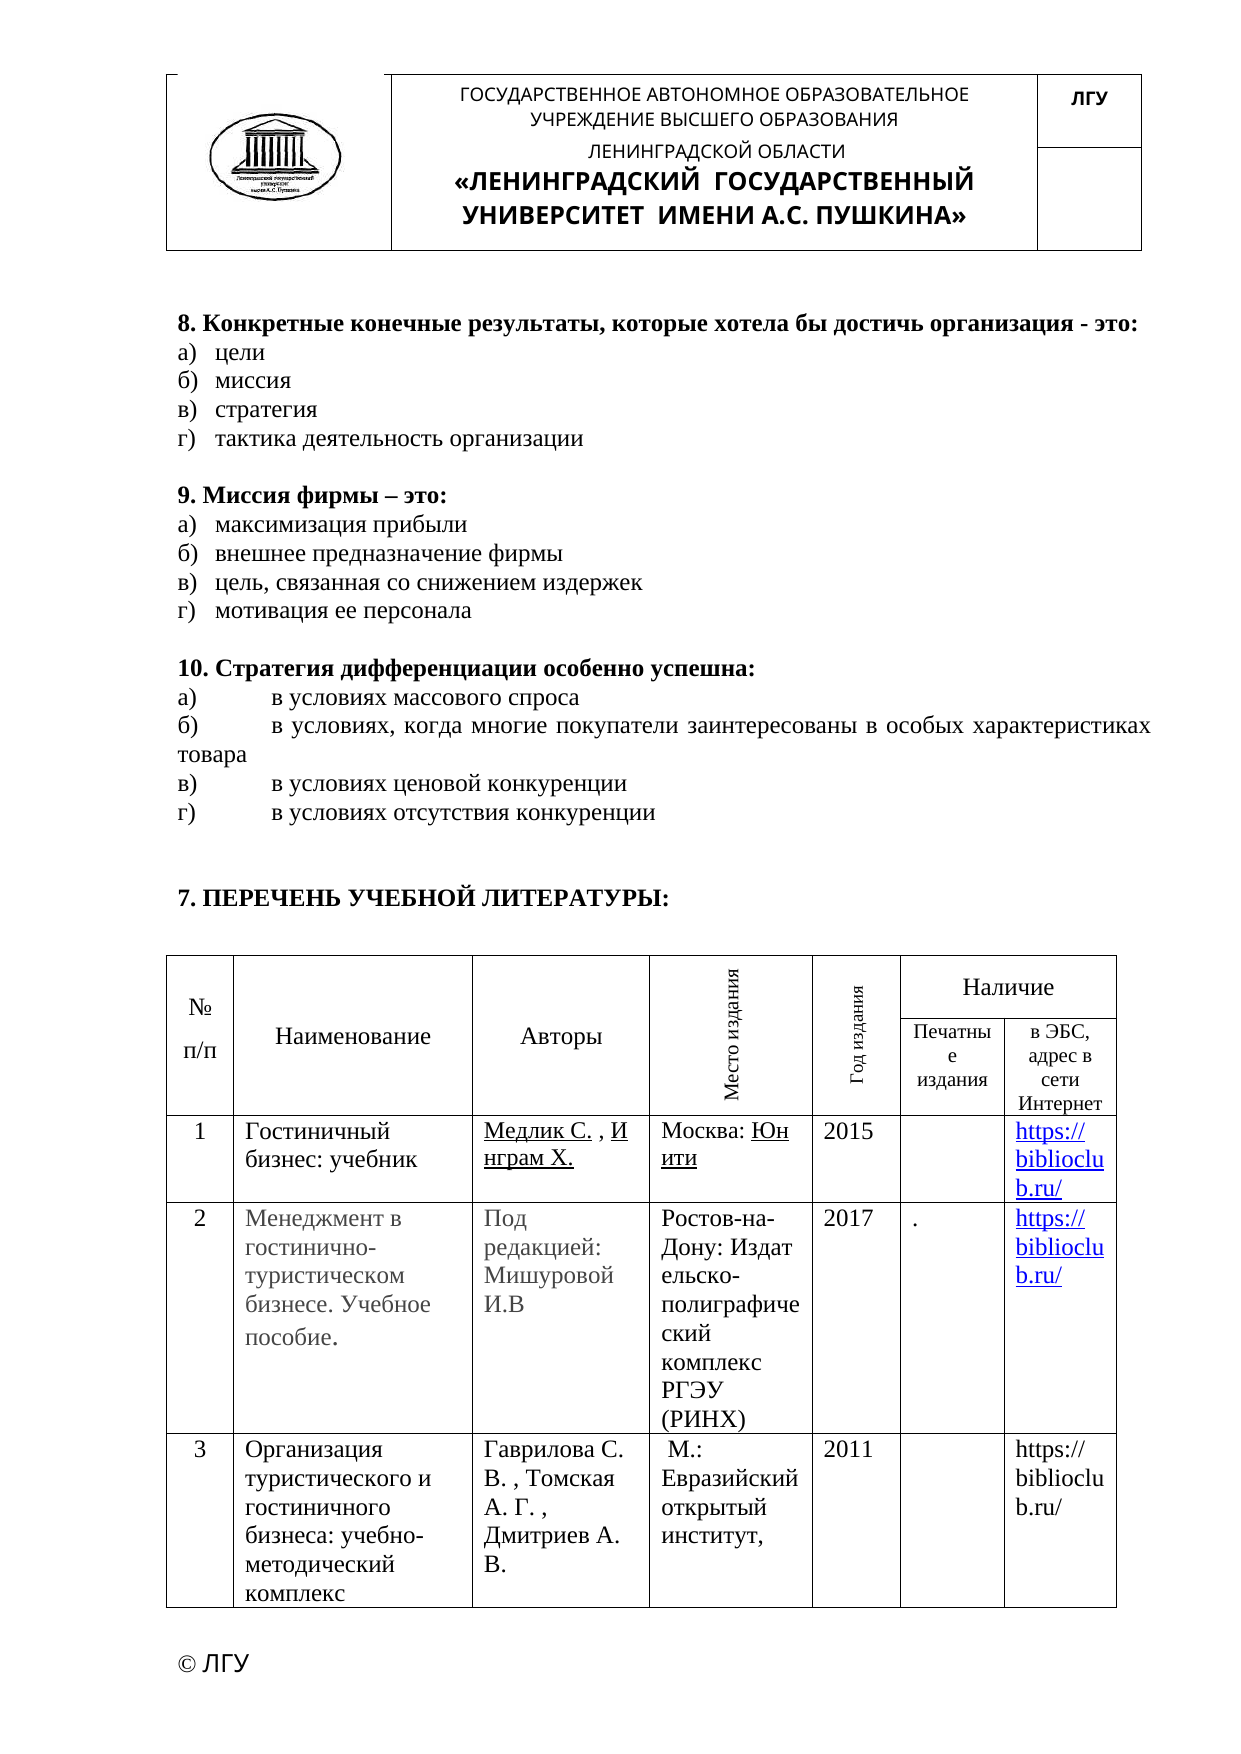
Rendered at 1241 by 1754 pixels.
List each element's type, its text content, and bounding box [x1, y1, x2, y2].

table_header № п/п [167, 956, 233, 1115]
table_cell Гаврилова С. В. , Томская А. Г. , Дмитриев А. В. [473, 1434, 649, 1607]
list в условиях ценовой конкуренции [177, 768, 1152, 797]
text 10. Стратегия дифференциации особенно успешна: [177, 653, 1152, 682]
list цели [177, 337, 1152, 366]
picture [177, 74, 384, 241]
table_header Место издания [650, 956, 812, 1115]
table_cell [901, 1116, 1004, 1202]
table_header Авторы [473, 956, 649, 1115]
list тактика деятельность организации [177, 423, 1152, 452]
table_cell https://biblioclub.ru/ [1005, 1116, 1116, 1202]
table_cell 1 [167, 1116, 233, 1202]
table_cell 2015 [813, 1116, 900, 1202]
text 7. ПЕРЕЧЕНЬ УЧЕБНОЙ ЛИТЕРАТУРЫ: [177, 883, 1152, 912]
table_cell М.: Евразийский открытый институт, [650, 1434, 812, 1607]
list цель, связанная со снижением издержек [177, 567, 1152, 596]
text 8. Конкретные конечные результаты, которые хотела бы достичь организация - это: [177, 308, 1152, 337]
table_cell 2011 [813, 1434, 900, 1607]
table_cell https://biblioclub.ru/ [1005, 1203, 1116, 1433]
table_cell Ростов-на-Дону: Издательско-полиграфический комплекс РГЭУ (РИНХ) [650, 1203, 812, 1433]
table_cell 2 [167, 1203, 233, 1433]
text 9. Миссия фирмы – это: [177, 481, 1152, 509]
table_cell в ЭБС, адрес в сети Интернет [1005, 1019, 1116, 1115]
table_cell 2017 [813, 1203, 900, 1433]
table_cell Медлик С. , Инграм Х. [473, 1116, 649, 1202]
table_header Наименование [234, 956, 472, 1115]
table_cell 3 [167, 1434, 233, 1607]
list в условиях, когда многие покупатели заинтересованы в особых характеристиках товара [177, 711, 1152, 768]
table_cell . [901, 1203, 1004, 1433]
list стратегия [177, 394, 1152, 423]
list в условиях массового спроса [177, 682, 1152, 711]
table_cell Гостиничный бизнес: учебник [234, 1116, 472, 1202]
table_header Год издания [813, 956, 900, 1115]
table_cell Печатные издания [901, 1019, 1004, 1115]
table_cell https://biblioclub.ru/ [1005, 1434, 1116, 1607]
list мотивация ее персонала [177, 596, 1152, 624]
table_cell Под редакцией: Мишуровой И.В [473, 1203, 649, 1433]
list миссия [177, 366, 1152, 394]
table_cell [901, 1434, 1004, 1607]
table_cell Москва: Юнити [650, 1116, 812, 1202]
table_header Наличие [901, 956, 1116, 1017]
list в условиях отсутствия конкуренции [177, 797, 1152, 826]
list внешнее предназначение фирмы [177, 538, 1152, 567]
table_cell Организация туристического и гостиничного бизнеса: учебно-методический комплекс [234, 1434, 472, 1607]
list максимизация прибыли [177, 509, 1152, 538]
table_cell Менеджмент в гостинично- туристическом бизнесе. Учебное пособие. [234, 1203, 472, 1433]
